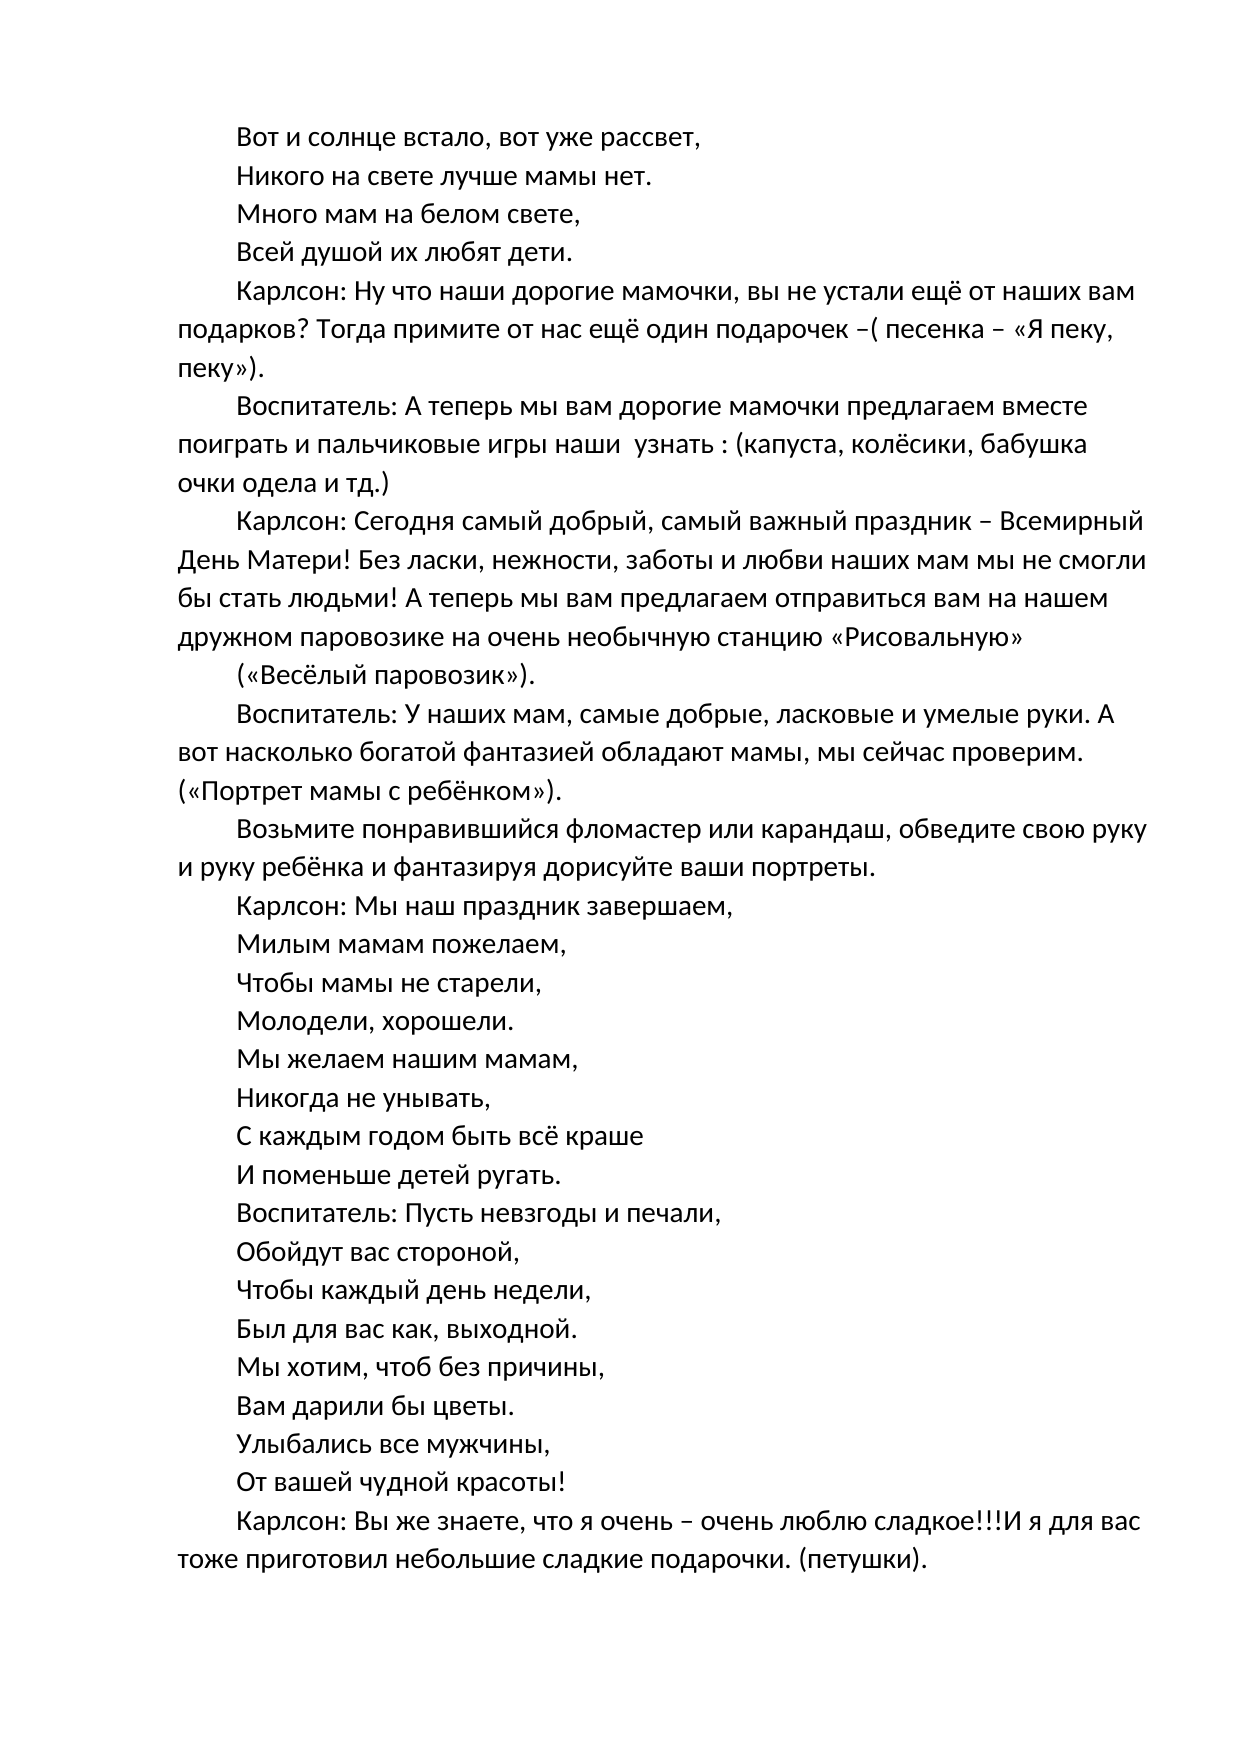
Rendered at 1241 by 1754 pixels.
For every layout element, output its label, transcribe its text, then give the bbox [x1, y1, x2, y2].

list Вам дарили бы цветы. [177, 1387, 1152, 1422]
list Вот и солнце встало, вот уже рассвет, [177, 118, 1152, 154]
list От вашей чудной красоты! [177, 1463, 1152, 1499]
list С каждым годом быть всё краше [177, 1117, 1152, 1153]
list Много мам на белом свете, [177, 195, 1152, 231]
list Улыбались все мужчины, [177, 1425, 1152, 1461]
list Мы желаем нашим мамам, [177, 1041, 1152, 1076]
list Молодели, хорошели. [177, 1002, 1152, 1038]
list Чтобы каждый день недели, [177, 1271, 1152, 1307]
list Мы хотим, чтоб без причины, [177, 1348, 1152, 1384]
list Обойдут вас стороной, [177, 1233, 1152, 1268]
list И поменьше детей ругать. [177, 1156, 1152, 1192]
list Воспитатель: Пусть невзгоды и печали, [177, 1194, 1152, 1230]
list Возьмите понравившийся фломастер или карандаш, обведите свою руку и руку ребёнка и фантазируя дорисуйте ваши портреты. [177, 810, 1152, 884]
list Милым мамам пожелаем, [177, 925, 1152, 961]
list Всей душой их любят дети. [177, 233, 1152, 269]
list Никогда не унывать, [177, 1079, 1152, 1115]
list Чтобы мамы не старели, [177, 964, 1152, 999]
list Был для вас как, выходной. [177, 1310, 1152, 1345]
list Воспитатель: У наших мам, самые добрые, ласковые и умелые руки. А вот насколько богатой фантазией обладают мамы, мы сейчас проверим. («Портрет мамы с ребёнком»). [177, 695, 1152, 807]
list Карлсон: Сегодня самый добрый, самый важный праздник – Всемирный День Матери! Без ласки, нежности, заботы и любви наших мам мы не смогли бы стать людьми! А теперь мы вам предлагаем отправиться вам на нашем дружном паровозике на очень необычную станцию «Рисовальную» [177, 502, 1152, 653]
list Карлсон: Мы наш праздник завершаем, [177, 887, 1152, 922]
list Карлсон: Вы же знаете, что я очень – очень люблю сладкое!!!И я для вас тоже приготовил небольшие сладкие подарочки. (петушки). [177, 1502, 1152, 1576]
list Воспитатель: А теперь мы вам дорогие мамочки предлагаем вместе поиграть и пальчиковые игры наши узнать : (капуста, колёсики, бабушка очки одела и тд.) [177, 387, 1152, 500]
list Карлсон: Ну что наши дорогие мамочки, вы не устали ещё от наших вам подарков? Тогда примите от нас ещё один подарочек –( песенка – «Я пеку, пеку»). [177, 272, 1152, 384]
list Никого на свете лучше мамы нет. [177, 157, 1152, 192]
list («Весёлый паровозик»). [177, 656, 1152, 692]
